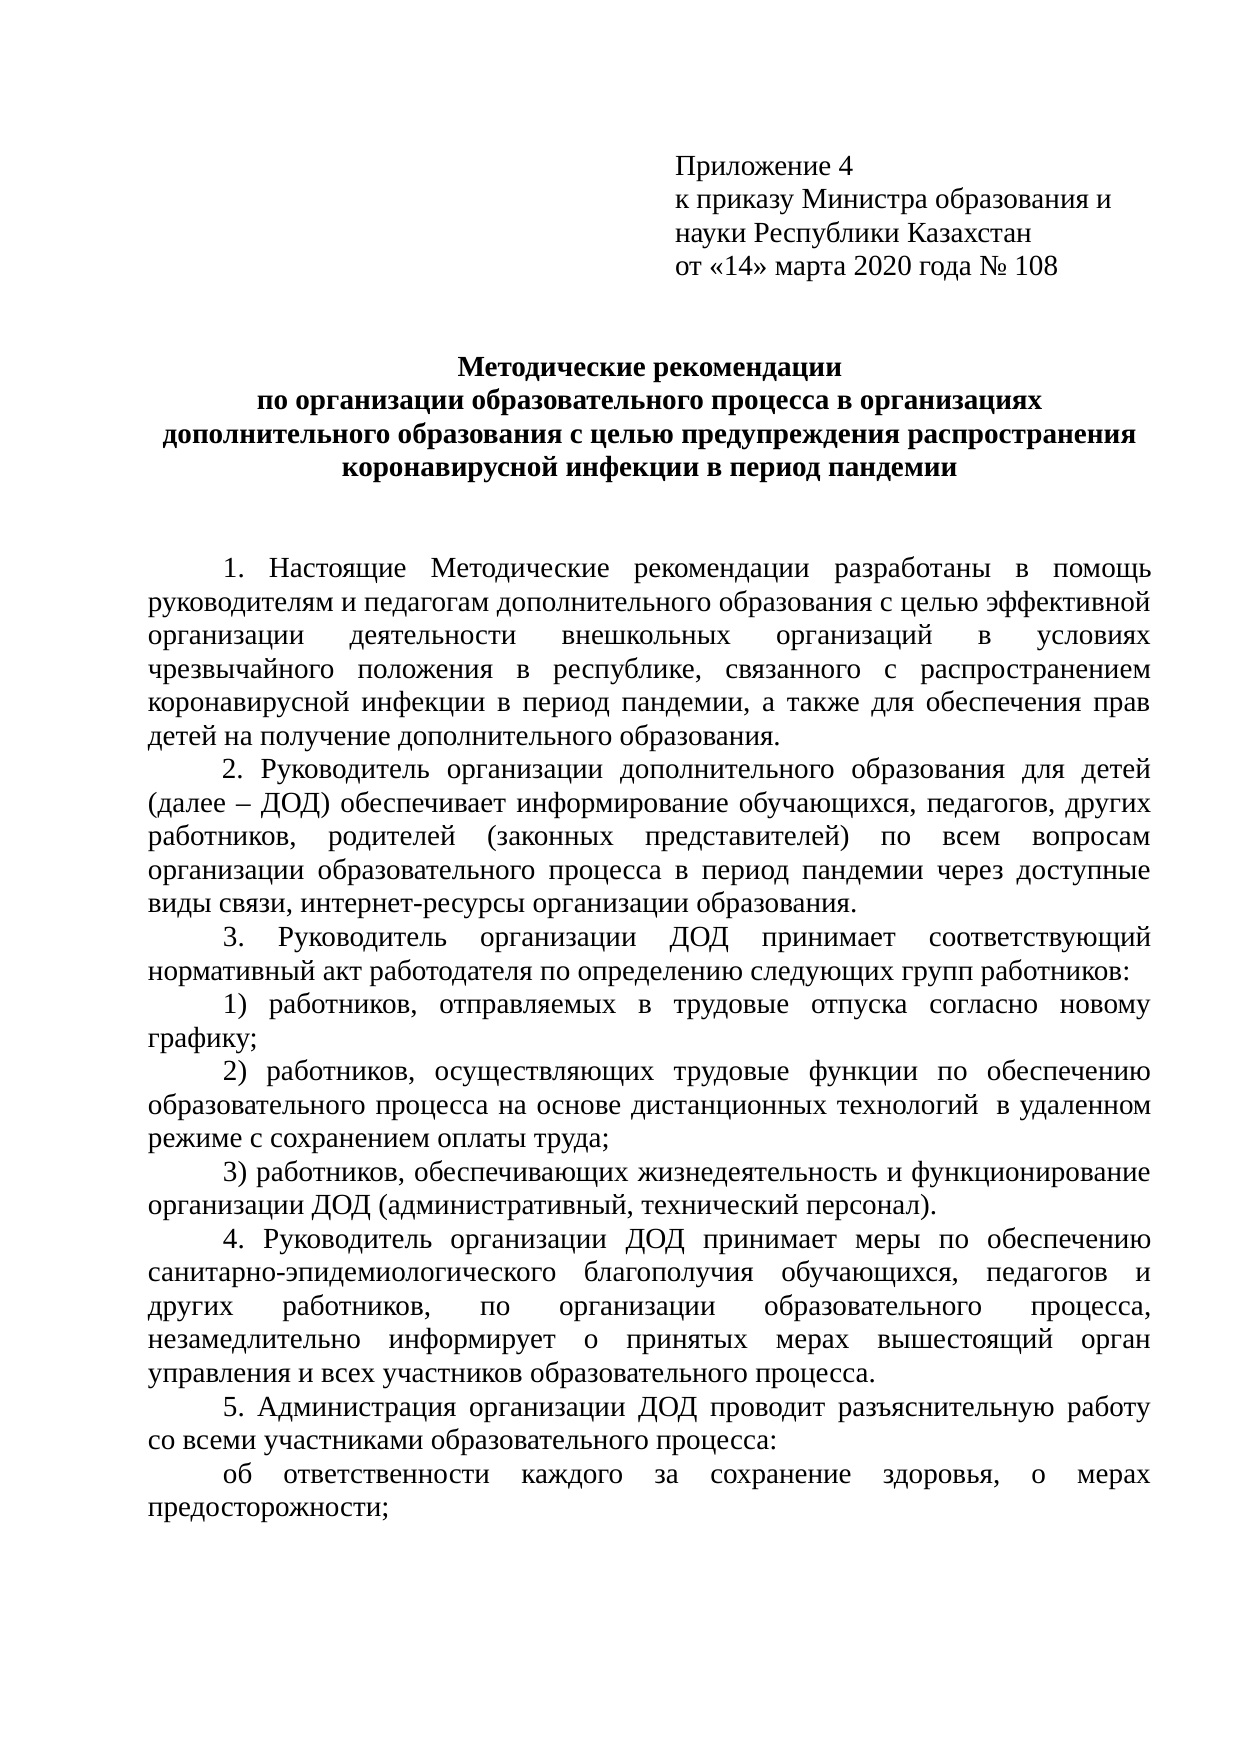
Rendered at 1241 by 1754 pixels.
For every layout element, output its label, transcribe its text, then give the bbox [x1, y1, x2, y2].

text об ответственности каждого за сохранение здоровья, о мерах предосторожности; [148, 1456, 1152, 1523]
text 1) работников, отправляемых в трудовые отпуска согласно новому графику; [148, 986, 1152, 1053]
text 2. Руководитель организации дополнительного образования для детей (далее – ДОД) обеспечивает информирование обучающихся, педагогов, других работников, родителей (законных представителей) по всем вопросам организации образовательного процесса в период пандемии через доступные виды связи, интернет-ресурсы организации образования. [148, 751, 1152, 919]
text 4. Руководитель организации ДОД принимает меры по обеспечению санитарно-эпидемиологического благополучия обучающихся, педагогов и других работников, по организации образовательного процесса, незамедлительно информирует о принятых мерах вышестоящий орган управления и всех участников образовательного процесса. [148, 1221, 1152, 1389]
text 2) работников, осуществляющих трудовые функции по обеспечению образовательного процесса на основе дистанционных технологий в удаленном режиме с сохранением оплаты труда; [148, 1053, 1152, 1154]
table_header Приложение 4 к приказу Министра образования и науки Республики Казахстан от «14» марта 2020 года № 108 [664, 148, 1162, 282]
text 1. Настоящие Методические рекомендации разработаны в помощь руководителям и педагогам дополнительного образования с целью эффективной организации деятельности внешкольных организаций в условиях чрезвычайного положения в республике, связанного с распространением коронавирусной инфекции в период пандемии, а также для обеспечения прав детей на получение дополнительного образования. [148, 550, 1152, 751]
text Методические рекомендации [148, 349, 1152, 382]
text 3. Руководитель организации ДОД принимает соответствующий нормативный акт работодателя по определению следующих групп работников: [148, 919, 1152, 986]
text 5. Администрация организации ДОД проводит разъяснительную работу со всеми участниками образовательного процесса: [148, 1389, 1152, 1456]
text по организации образовательного процесса в организациях дополнительного образования с целью предупреждения распространения коронавирусной инфекции в период пандемии [148, 382, 1152, 483]
text 3) работников, обеспечивающих жизнедеятельность и функционирование организации ДОД (административный, технический персонал). [148, 1154, 1152, 1221]
